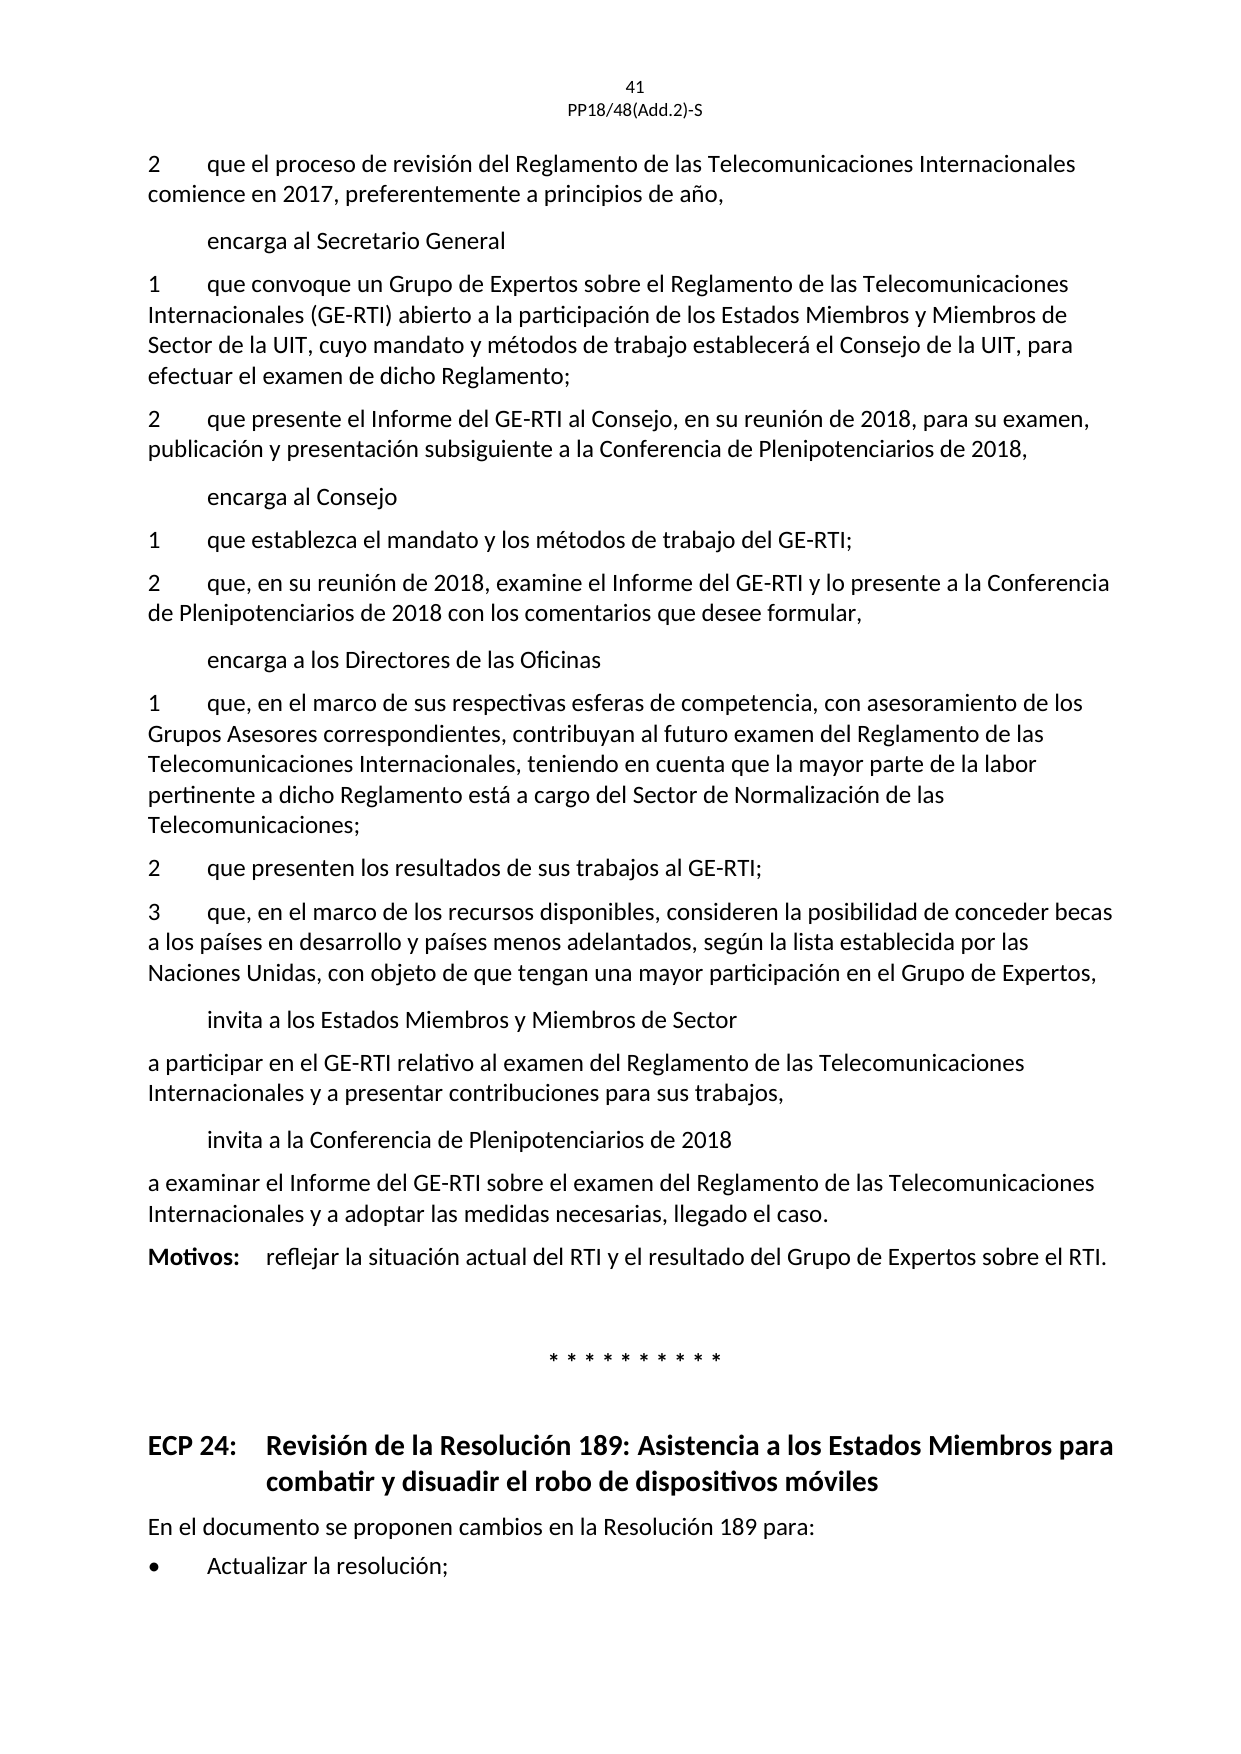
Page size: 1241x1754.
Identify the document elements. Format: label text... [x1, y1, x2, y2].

subtitle ECP 24: Revisión de la Resolución 189: Asistencia a los Estados Miembros para combatir y disuadir el robo de dispositivos móviles [148, 1427, 1122, 1498]
text Motivos: reflejar la situación actual del RTI y el resultado del Grupo de Expertos sobre el RTI. [148, 1241, 1122, 1272]
text * * * * * * * * * * [148, 1347, 1122, 1377]
text En el documento se proponen cambios en la Resolución 189 para: [148, 1511, 1122, 1541]
text • Actualizar la resolución; [148, 1550, 1122, 1581]
